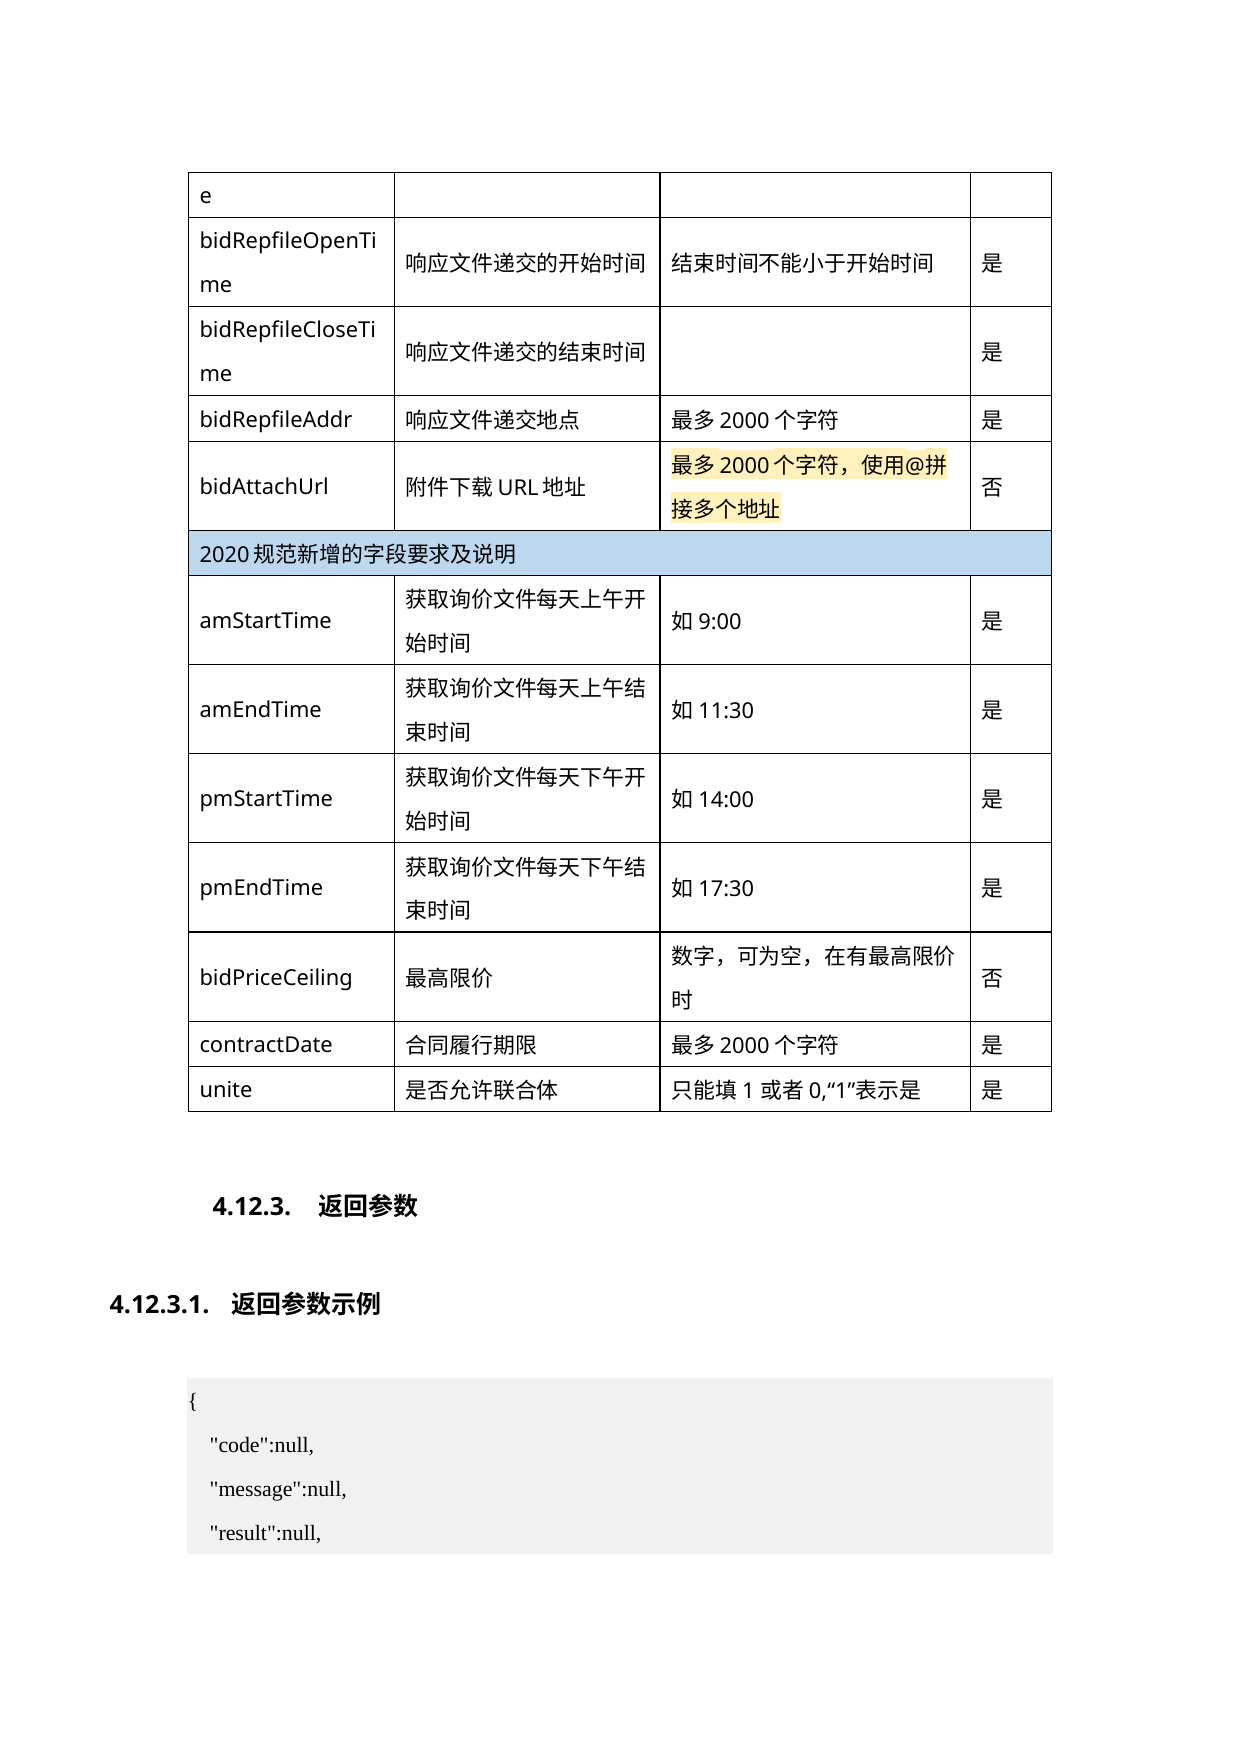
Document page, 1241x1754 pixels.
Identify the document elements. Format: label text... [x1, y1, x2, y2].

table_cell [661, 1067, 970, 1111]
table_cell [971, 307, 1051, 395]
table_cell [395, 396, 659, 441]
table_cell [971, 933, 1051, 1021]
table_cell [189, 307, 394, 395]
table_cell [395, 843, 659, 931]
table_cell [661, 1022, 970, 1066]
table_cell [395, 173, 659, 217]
text "message":null, [187, 1466, 1053, 1510]
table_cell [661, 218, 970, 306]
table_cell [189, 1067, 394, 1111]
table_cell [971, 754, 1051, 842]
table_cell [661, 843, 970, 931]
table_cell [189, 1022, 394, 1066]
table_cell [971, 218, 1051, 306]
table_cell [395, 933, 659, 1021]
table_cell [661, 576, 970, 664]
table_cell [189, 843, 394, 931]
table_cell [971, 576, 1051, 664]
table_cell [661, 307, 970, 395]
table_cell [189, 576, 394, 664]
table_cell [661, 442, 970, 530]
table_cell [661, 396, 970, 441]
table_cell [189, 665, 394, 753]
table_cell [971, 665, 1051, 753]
text "result":null, [187, 1510, 1053, 1554]
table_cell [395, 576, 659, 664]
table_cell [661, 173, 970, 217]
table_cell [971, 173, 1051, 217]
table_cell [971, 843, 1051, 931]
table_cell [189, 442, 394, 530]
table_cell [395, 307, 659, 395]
subtitle 返回参数示例 [109, 1281, 1028, 1325]
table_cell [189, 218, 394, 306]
subtitle 返回参数 [212, 1183, 1028, 1227]
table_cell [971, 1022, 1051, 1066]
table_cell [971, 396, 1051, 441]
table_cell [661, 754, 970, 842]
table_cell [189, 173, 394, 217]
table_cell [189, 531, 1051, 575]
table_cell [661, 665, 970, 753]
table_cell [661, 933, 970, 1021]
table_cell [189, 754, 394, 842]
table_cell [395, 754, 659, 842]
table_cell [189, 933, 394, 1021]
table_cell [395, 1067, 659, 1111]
text { [187, 1378, 1053, 1422]
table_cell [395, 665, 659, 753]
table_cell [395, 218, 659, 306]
text "code":null, [187, 1422, 1053, 1466]
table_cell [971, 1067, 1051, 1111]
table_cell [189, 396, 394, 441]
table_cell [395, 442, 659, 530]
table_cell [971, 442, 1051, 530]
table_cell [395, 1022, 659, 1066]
